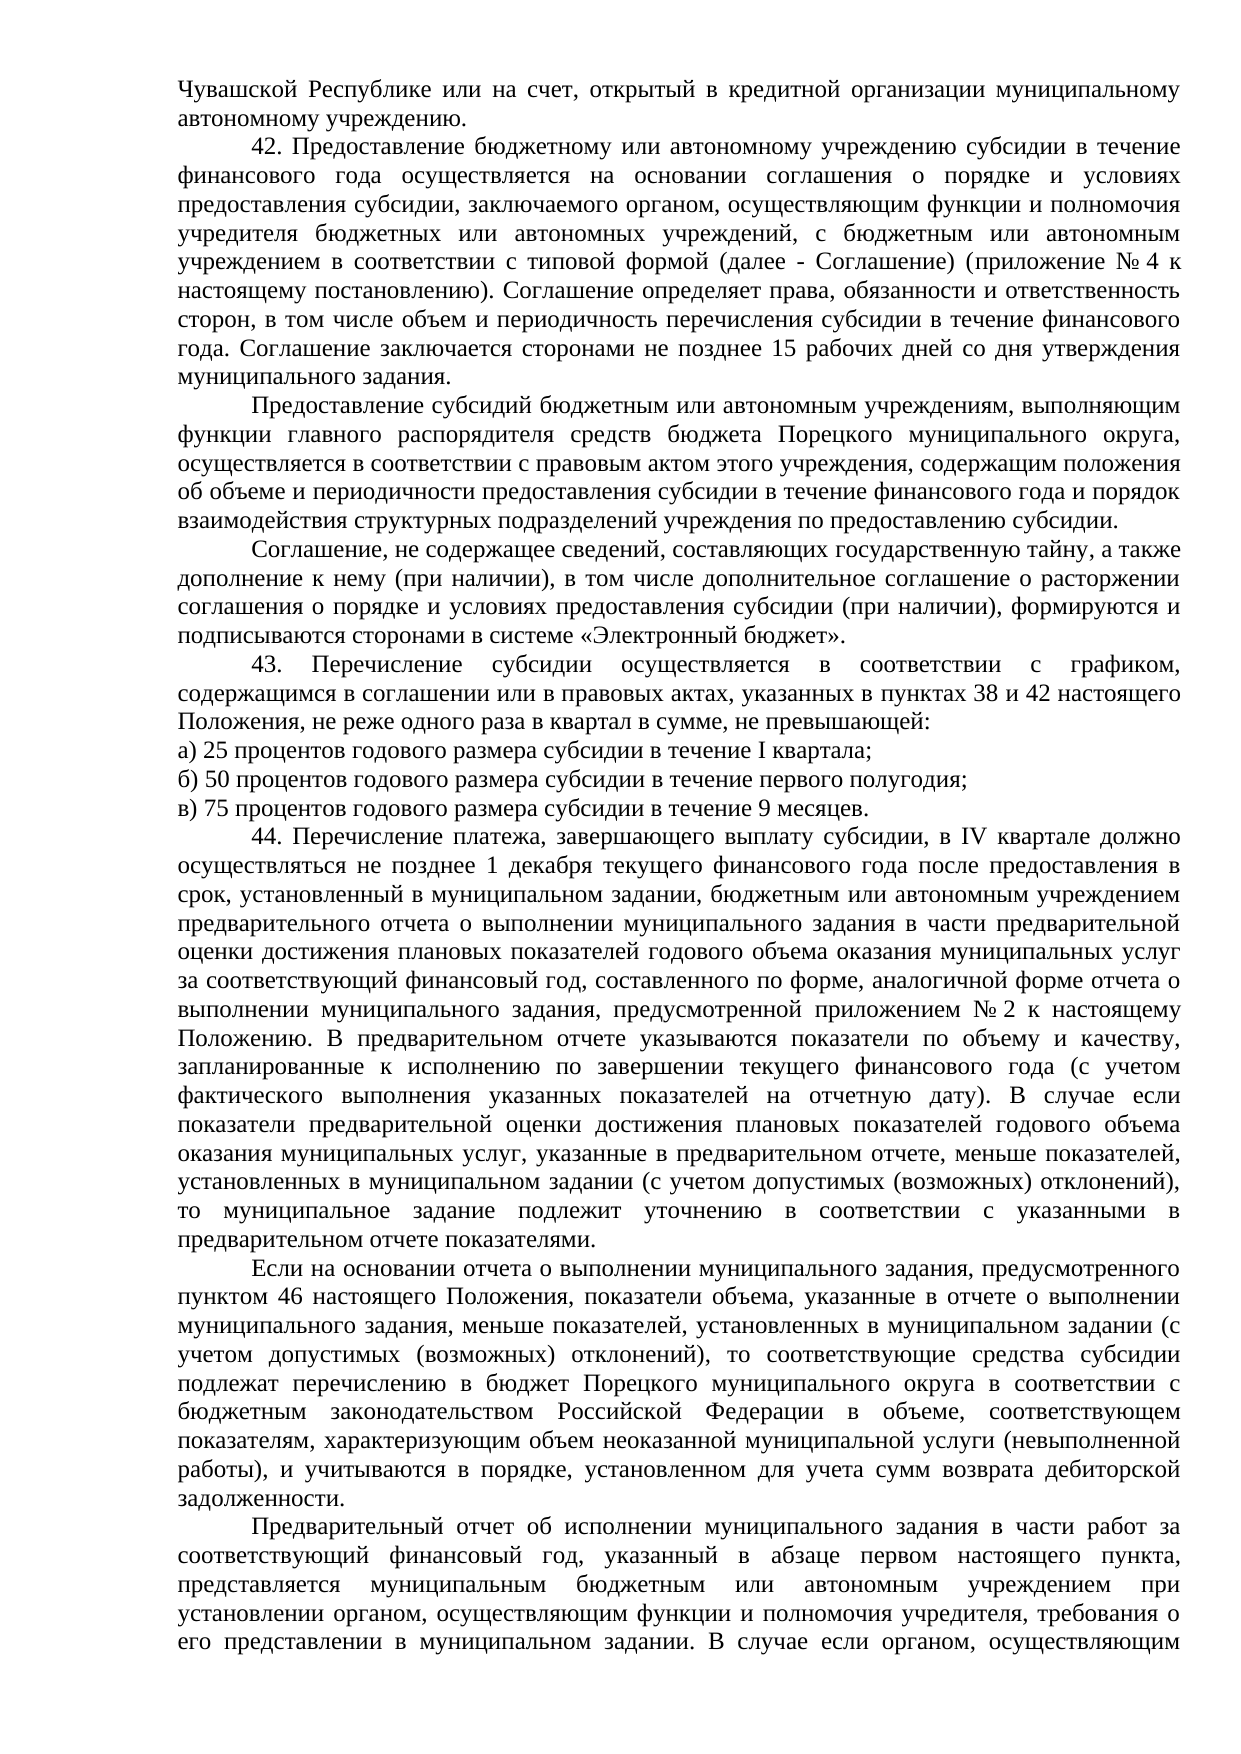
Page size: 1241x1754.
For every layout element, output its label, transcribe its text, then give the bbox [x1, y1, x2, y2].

text 42. Предоставление бюджетному или автономному учреждению субсидии в течение финансового года осуществляется на основании соглашения о порядке и условиях предоставления субсидии, заключаемого органом, осуществляющим функции и полномочия учредителя бюджетных или автономных учреждений, с бюджетным или автономным учреждением в соответствии с типовой формой (далее - Соглашение) (приложение № 4 к настоящему постановлению). Соглашение определяет права, обязанности и ответственность сторон, в том числе объем и периодичность перечисления субсидии в течение финансового года. Соглашение заключается сторонами не позднее 15 рабочих дней со дня утверждения муниципального задания. [177, 131, 1181, 390]
text а) 25 процентов годового размера субсидии в течение I квартала; [177, 735, 1181, 764]
text б) 50 процентов годового размера субсидии в течение первого полугодия; [177, 764, 1181, 793]
text Соглашение, не содержащее сведений, составляющих государственную тайну, а также дополнение к нему (при наличии), в том числе дополнительное соглашение о расторжении соглашения о порядке и условиях предоставления субсидии (при наличии), формируются и подписываются сторонами в системе «Электронный бюджет». [177, 534, 1181, 649]
text 44. Перечисление платежа, завершающего выплату субсидии, в IV квартале должно осуществляться не позднее 1 декабря текущего финансового года после предоставления в срок, установленный в муниципальном задании, бюджетным или автономным учреждением предварительного отчета о выполнении муниципального задания в части предварительной оценки достижения плановых показателей годового объема оказания муниципальных услуг за соответствующий финансовый год, составленного по форме, аналогичной форме отчета о выполнении муниципального задания, предусмотренной приложением № 2 к настоящему Положению. В предварительном отчете указываются показатели по объему и качеству, запланированные к исполнению по завершении текущего финансового года (с учетом фактического выполнения указанных показателей на отчетную дату). В случае если показатели предварительной оценки достижения плановых показателей годового объема оказания муниципальных услуг, указанные в предварительном отчете, меньше показателей, установленных в муниципальном задании (с учетом допустимых (возможных) отклонений), то муниципальное задание подлежит уточнению в соответствии с указанными в предварительном отчете показателями. [177, 821, 1181, 1253]
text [177, 74, 1181, 131]
text Если на основании отчета о выполнении муниципального задания, предусмотренного пунктом 46 настоящего Положения, показатели объема, указанные в отчете о выполнении муниципального задания, меньше показателей, установленных в муниципальном задании (с учетом допустимых (возможных) отклонений), то соответствующие средства субсидии подлежат перечислению в бюджет Порецкого муниципального округа в соответствии с бюджетным законодательством Российской Федерации в объеме, соответствующем показателям, характеризующим объем неоказанной муниципальной услуги (невыполненной работы), и учитываются в порядке, установленном для учета сумм возврата дебиторской задолженности. [177, 1253, 1181, 1511]
text в) 75 процентов годового размера субсидии в течение 9 месяцев. [177, 793, 1181, 821]
text 43. Перечисление субсидии осуществляется в соответствии с графиком, содержащимся в соглашении или в правовых актах, указанных в пунктах 38 и 42 настоящего Положения, не реже одного раза в квартал в сумме, не превышающей: [177, 649, 1181, 735]
text Предоставление субсидий бюджетным или автономным учреждениям, выполняющим функции главного распорядителя средств бюджета Порецкого муниципального округа, осуществляется в соответствии с правовым актом этого учреждения, содержащим положения об объеме и периодичности предоставления субсидии в течение финансового года и порядок взаимодействия структурных подразделений учреждения по предоставлению субсидии. [177, 390, 1181, 534]
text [177, 1511, 1181, 1655]
